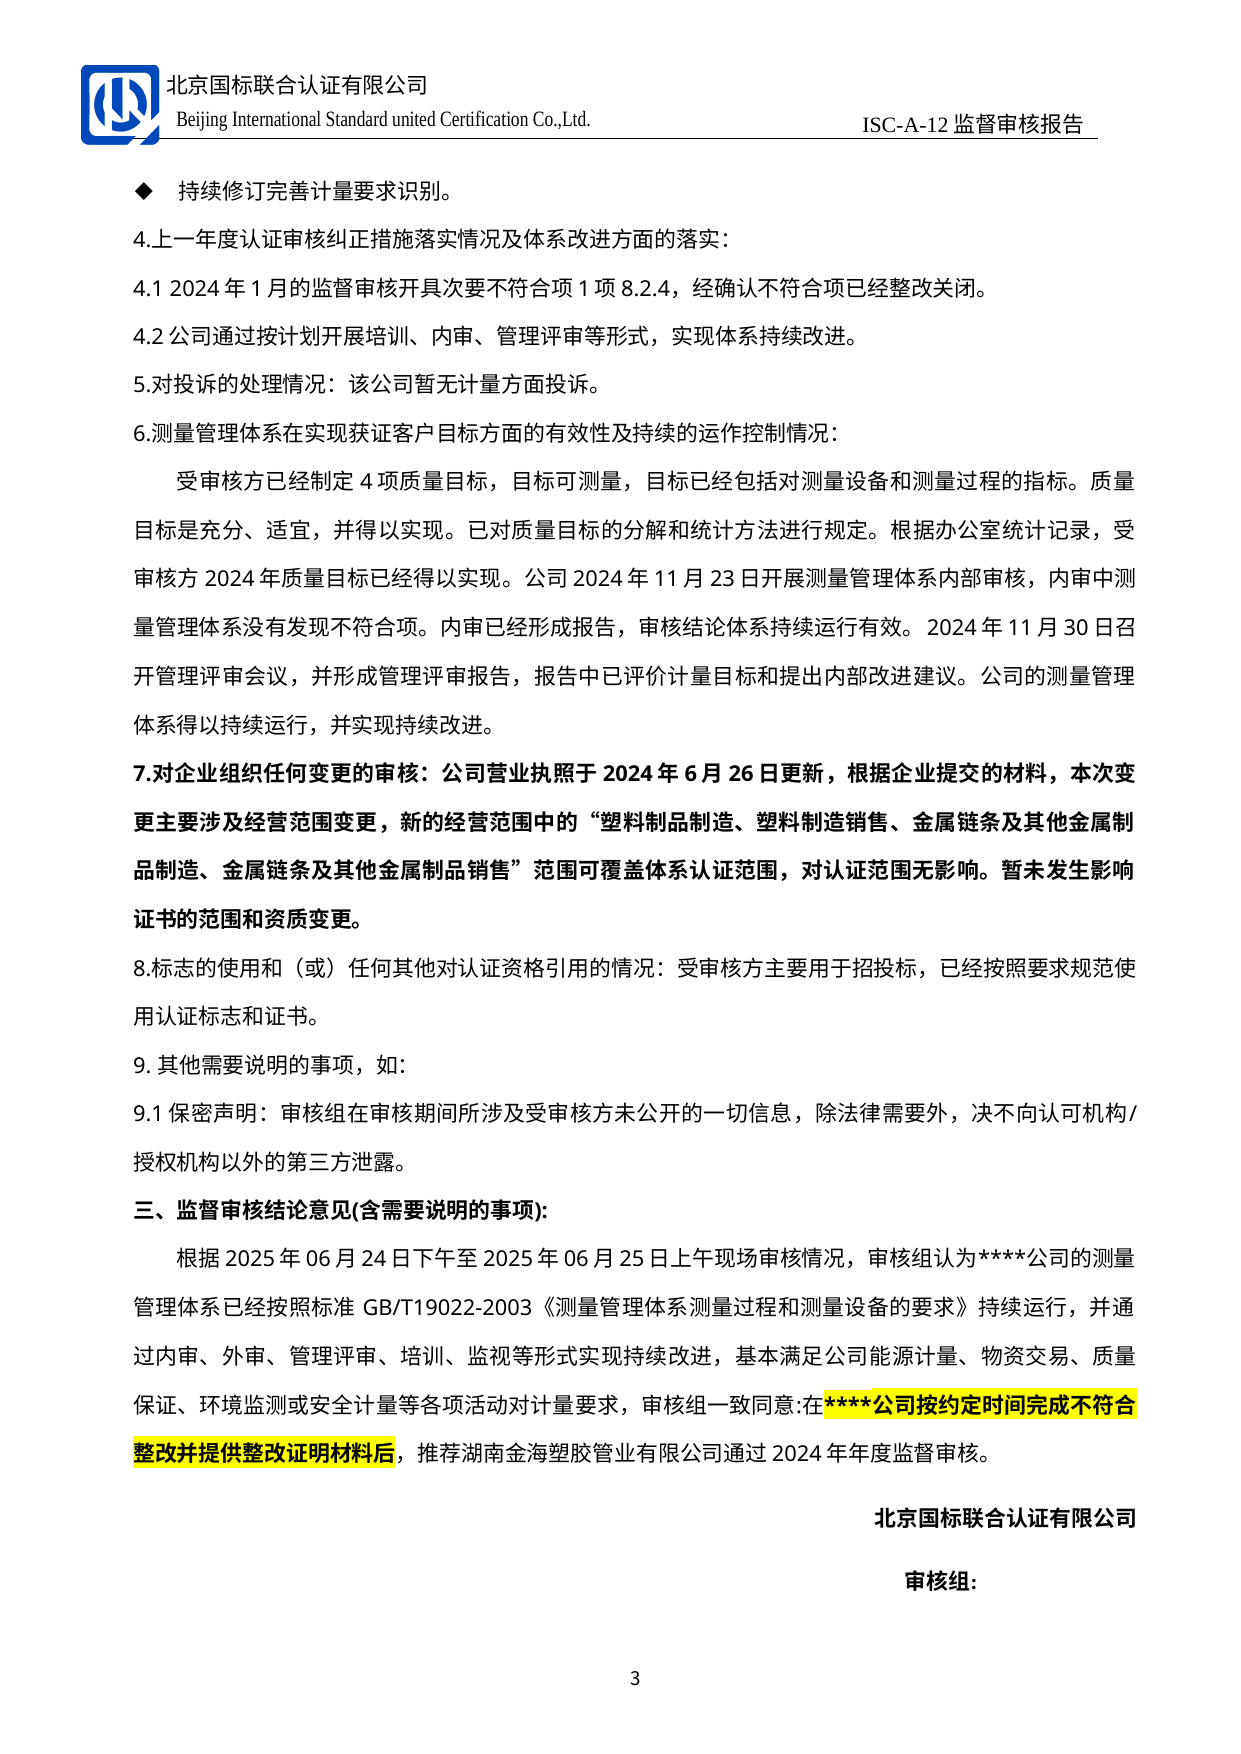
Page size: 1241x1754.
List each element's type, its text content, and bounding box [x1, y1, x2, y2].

text 4.2公司通过按计划开展培训、内审、管理评审等形式，实现体系持续改进。 [133, 318, 1137, 351]
text 三、监督审核结论意见(含需要说明的事项): [133, 1193, 1137, 1225]
list 持续修订完善计量要求识别。 [133, 173, 1137, 206]
text 8.标志的使用和（或）任何其他对认证资格引用的情况：受审核方主要用于招投标，已经按照要求规范使用认证标志和证书。 [133, 950, 1137, 1031]
text 9.1保密声明：审核组在审核期间所涉及受审核方未公开的一切信息，除法律需要外，决不向认可机构/授权机构以外的第三方泄露。 [133, 1096, 1137, 1177]
text 6.测量管理体系在实现获证客户目标方面的有效性及持续的运作控制情况： [133, 415, 1137, 448]
text 根据2025年06月24日下午至2025年06月25日上午现场审核情况，审核组认为****公司的测量管理体系已经按照标准 GB/T19022-2003《测量管理体系测量过程和测量设备的要求》持续运行，并通过内审、外审、管理评审、培训、监视等形式实现持续改进，基本满足公司能源计量、物资交易、质量保证、环境监测或安全计量等各项活动对计量要求，审核组一致同意:在****公司按约定时间完成不符合整改并提供整改证明材料后，推荐湖南金海塑胶管业有限公司通过2024年年度监督审核。 [133, 1241, 1137, 1468]
text 5.对投诉的处理情况：该公司暂无计量方面投诉。 [133, 367, 1137, 399]
text 审核组: [133, 1564, 1049, 1596]
text 4.上一年度认证审核纠正措施落实情况及体系改进方面的落实： [133, 222, 1137, 254]
text 北京国标联合认证有限公司 [133, 1501, 1137, 1532]
text 受审核方已经制定4项质量目标，目标可测量，目标已经包括对测量设备和测量过程的指标。质量目标是充分、适宜，并得以实现。已对质量目标的分解和统计方法进行规定。根据办公室统计记录，受审核方 2024年质量目标已经得以实现。公司2024年11月23日开展测量管理体系内部审核，内审中测量管理体系没有发现不符合项。内审已经形成报告，审核结论体系持续运行有效。2024年11月30日召开管理评审会议，并形成管理评审报告，报告中已评价计量目标和提出内部改进建议。公司的测量管理体系得以持续运行，并实现持续改进。 [133, 463, 1137, 740]
text 4.1 2024年1月的监督审核开具次要不符合项1项8.2.4，经确认不符合项已经整改关闭。 [133, 270, 1137, 303]
text 7.对企业组织任何变更的审核：公司营业执照于2024年6月26日更新，根据企业提交的材料，本次变更主要涉及经营范围变更，新的经营范围中的“塑料制品制造、塑料制造销售、金属链条及其他金属制品制造、金属链条及其他金属制品销售”范围可覆盖体系认证范围，对认证范围无影响。暂未发生影响证书的范围和资质变更。 [133, 756, 1137, 934]
text 9. 其他需要说明的事项，如： [133, 1047, 1137, 1080]
picture [81, 65, 160, 145]
